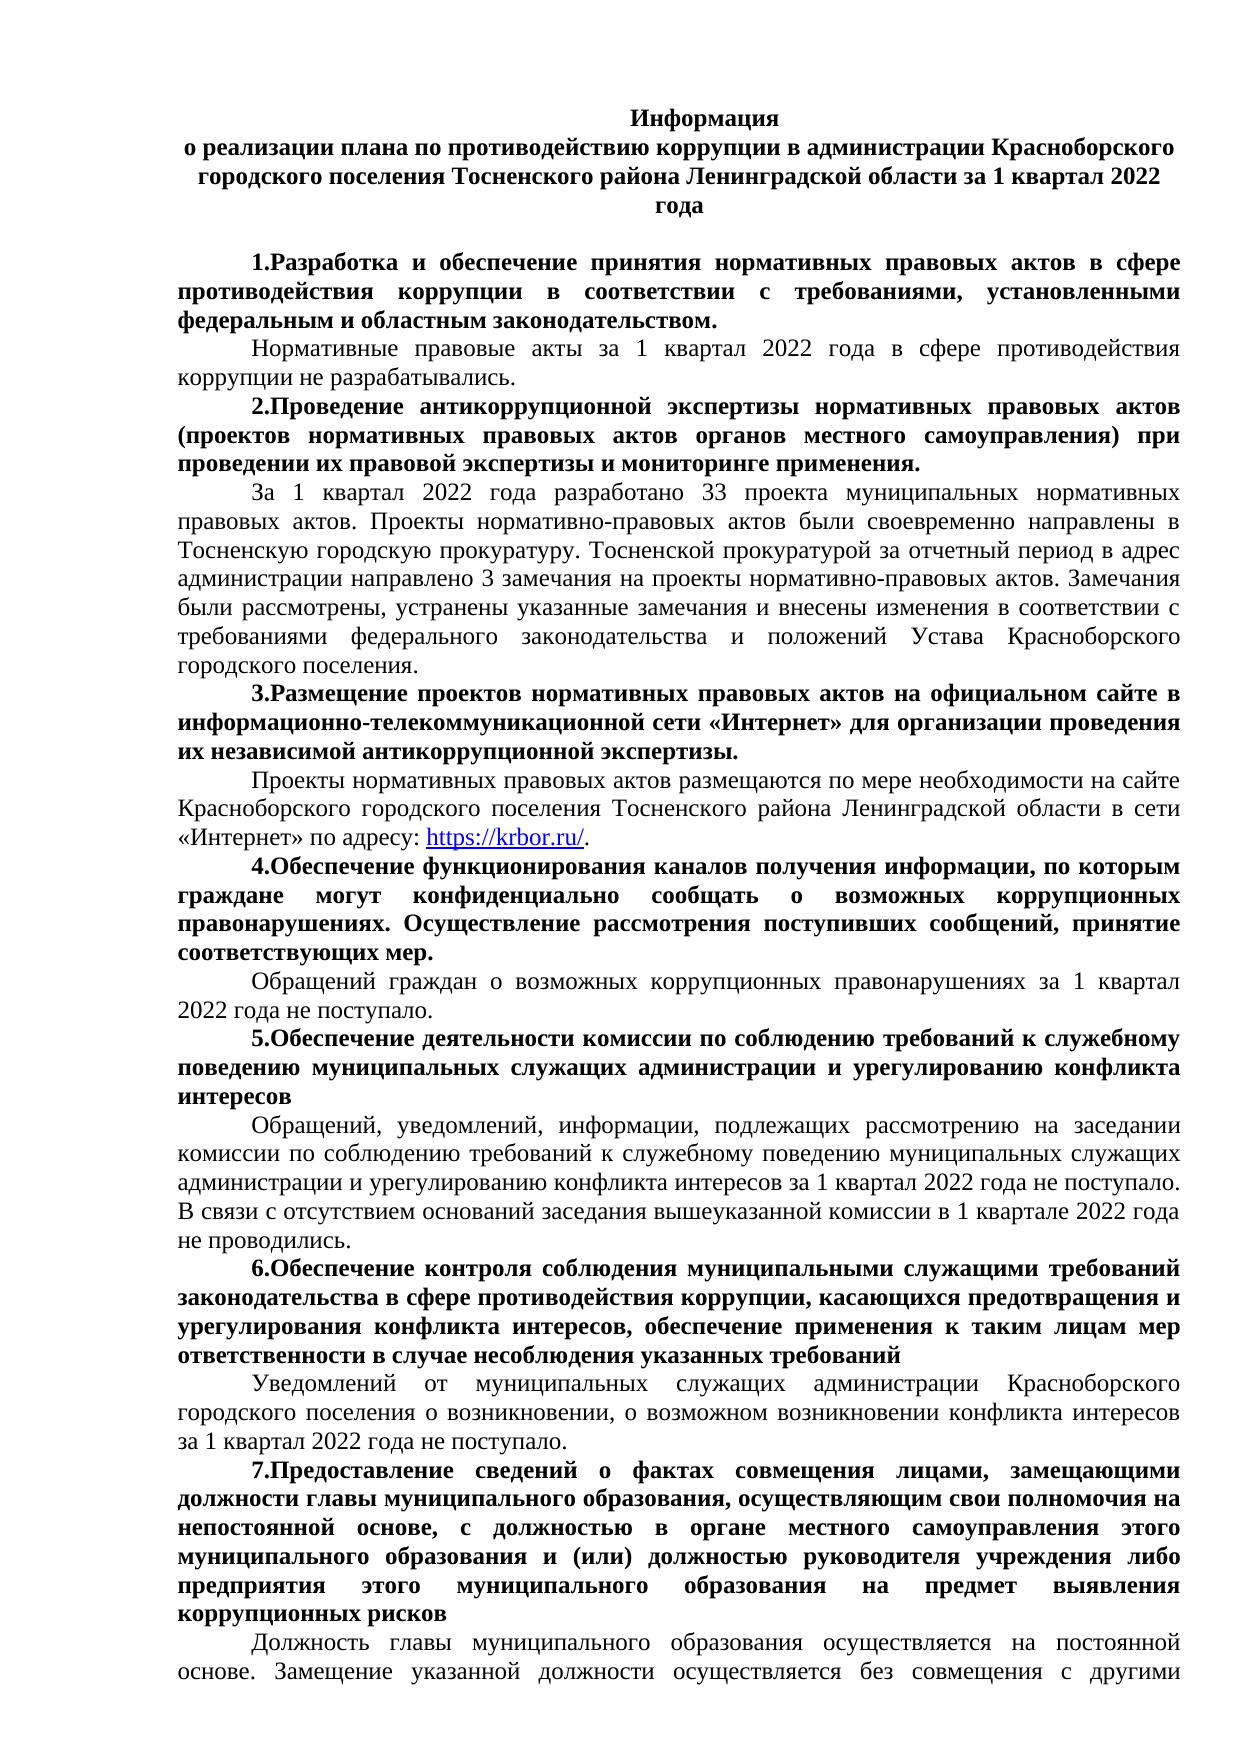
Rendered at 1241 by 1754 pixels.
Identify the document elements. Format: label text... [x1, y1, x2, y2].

text Уведомлений от муниципальных служащих администрации Красноборского городского поселения о возникновении, о возможном возникновении конфликта интересов за 1 квартал 2022 года не поступало. [177, 1368, 1181, 1455]
text Обращений граждан о возможных коррупционных правонарушениях за 1 квартал 2022 года не поступало. [177, 966, 1181, 1023]
text 7.Предоставление сведений о фактах совмещения лицами, замещающими должности главы муниципального образования, осуществляющим свои полномочия на непостоянной основе, с должностью в органе местного самоуправления этого муниципального образования и (или) должностью руководителя учреждения либо предприятия этого муниципального образования на предмет выявления коррупционных рисков [177, 1455, 1181, 1627]
text Обращений, уведомлений, информации, подлежащих рассмотрению на заседании комиссии по соблюдению требований к служебному поведению муниципальных служащих администрации и урегулированию конфликта интересов за 1 квартал 2022 года не поступало. В связи с отсутствием оснований заседания вышеуказанной комиссии в 1 квартале 2022 года не проводились. [177, 1110, 1181, 1253]
text Информация [177, 103, 1181, 132]
text Проекты нормативных правовых актов размещаются по мере необходимости на сайте Красноборского городского поселения Тосненского района Ленинградской области в сети «Интернет» по адресу: https://krbor.ru/. [177, 765, 1181, 851]
text 3.Размещение проектов нормативных правовых актов на официальном сайте в информационно-телекоммуникационной сети «Интернет» для организации проведения их независимой антикоррупционной экспертизы. [177, 678, 1181, 765]
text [177, 1627, 1181, 1685]
text 1.Разработка и обеспечение принятия нормативных правовых актов в сфере противодействия коррупции в соответствии с требованиями, установленными федеральным и областным законодательством. [177, 247, 1181, 333]
text 5.Обеспечение деятельности комиссии по соблюдению требований к служебному поведению муниципальных служащих администрации и урегулированию конфликта интересов [177, 1023, 1181, 1110]
text 2.Проведение антикоррупционной экспертизы нормативных правовых актов (проектов нормативных правовых актов органов местного самоуправления) при проведении их правовой экспертизы и мониторинге применения. [177, 391, 1181, 477]
text 6.Обеспечение контроля соблюдения муниципальными служащими требований законодательства в сфере противодействия коррупции, касающихся предотвращения и урегулирования конфликта интересов, обеспечение применения к таким лицам мер ответственности в случае несоблюдения указанных требований [177, 1253, 1181, 1368]
text Нормативные правовые акты за 1 квартал 2022 года в сфере противодействия коррупции не разрабатывались. [177, 333, 1181, 391]
text 4.Обеспечение функционирования каналов получения информации, по которым граждане могут конфиденциально сообщать о возможных коррупционных правонарушениях. Осуществление рассмотрения поступивших сообщений, принятие соответствующих мер. [177, 851, 1181, 966]
text о реализации плана по противодействию коррупции в администрации Красноборского городского поселения Тосненского района Ленинградской области за 1 квартал 2022 года [177, 132, 1181, 218]
text За 1 квартал 2022 года разработано 33 проекта муниципальных нормативных правовых актов. Проекты нормативно-правовых актов были своевременно направлены в Тосненскую городскую прокуратуру. Тосненской прокуратурой за отчетный период в адрес администрации направлено 3 замечания на проекты нормативно-правовых актов. Замечания были рассмотрены, устранены указанные замечания и внесены изменения в соответствии с требованиями федерального законодательства и положений Устава Красноборского городского поселения. [177, 477, 1181, 678]
